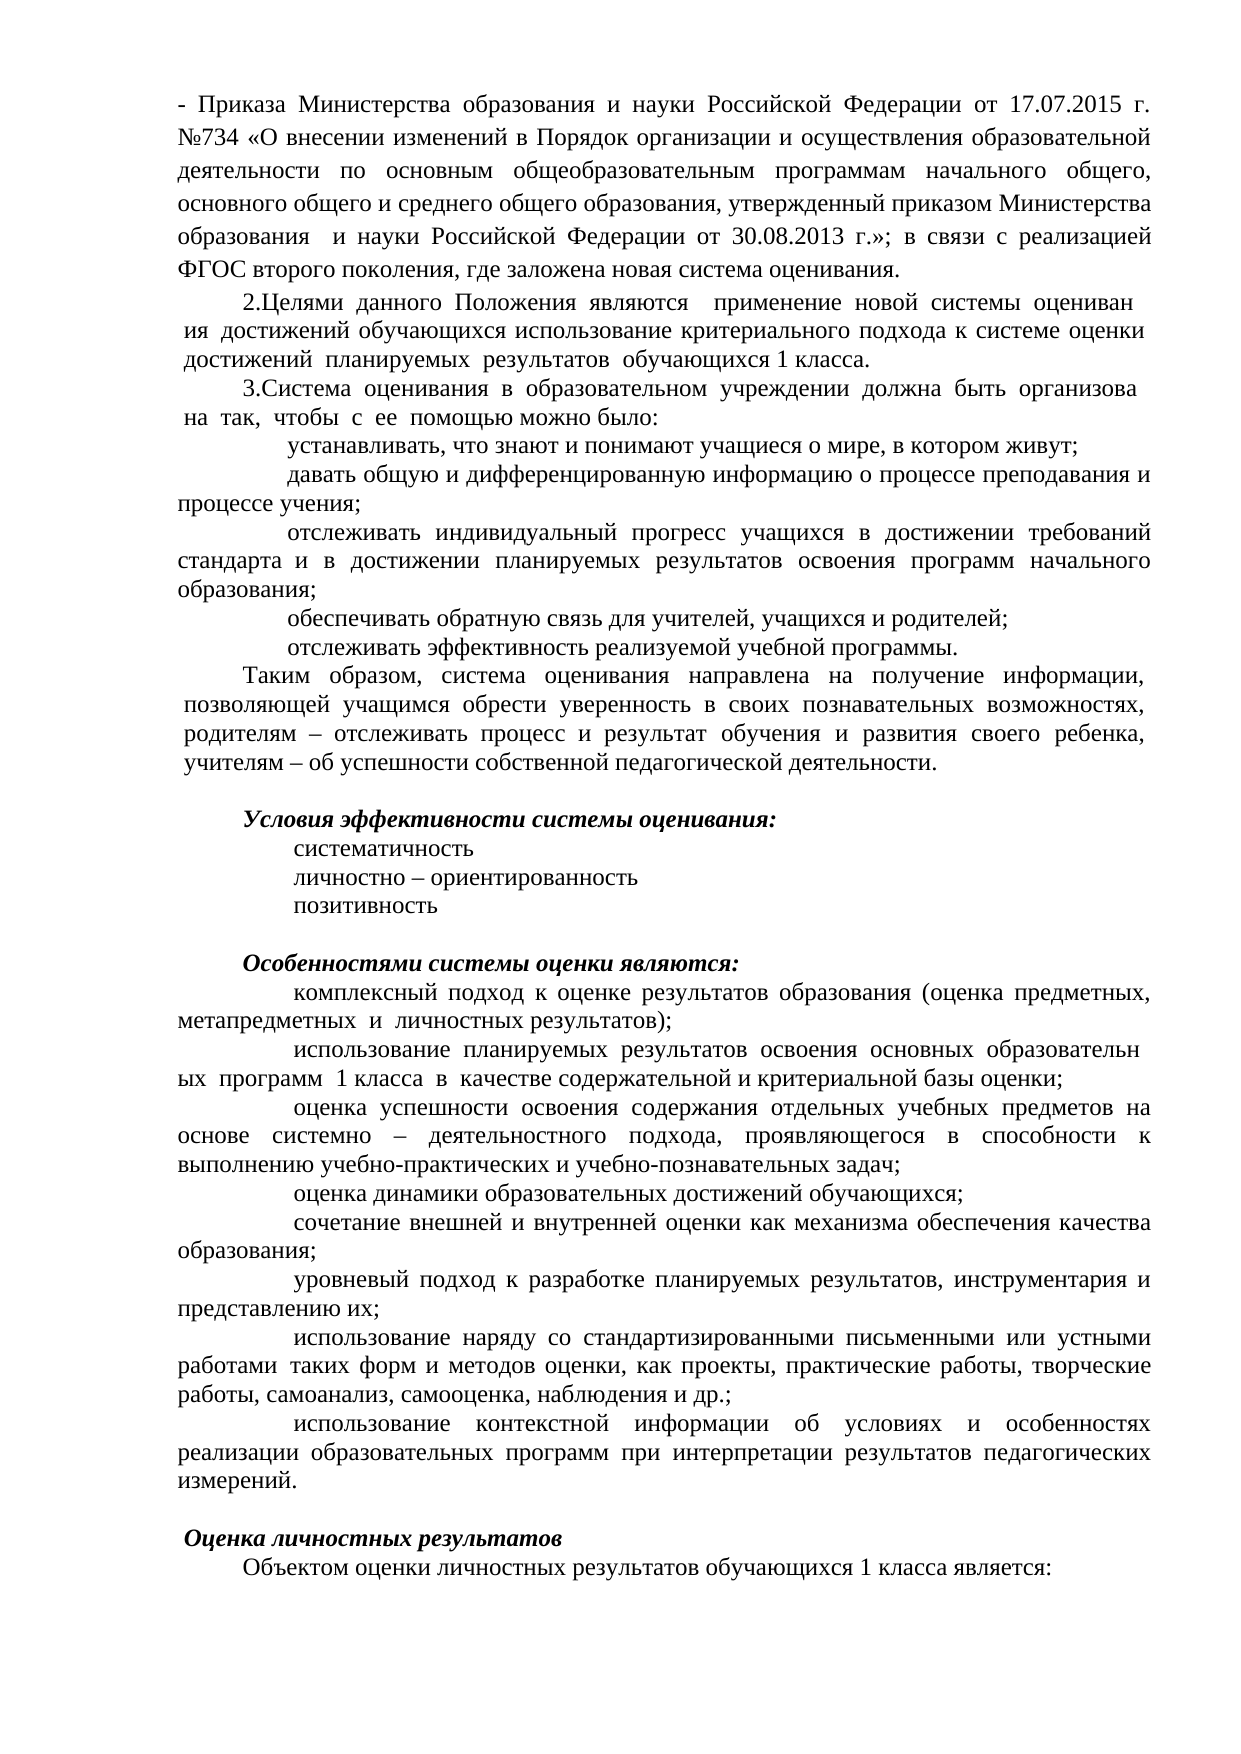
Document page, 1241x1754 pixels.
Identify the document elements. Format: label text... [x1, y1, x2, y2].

text  комплексный подход к оценке результатов образования (оценка предметных, метапредметных и личностных результатов); [177, 977, 1152, 1034]
text  давать общую и дифференцированную информацию о процессе преподавания и процессе учения; [177, 459, 1152, 517]
text  отслеживать эффективность реализуемой учебной программы. [177, 632, 1152, 661]
text Объектом оценки личностных результатов обучающихся 1 класса является: [183, 1552, 1145, 1581]
text  обеспечивать обратную связь для учителей, учащихся и родителей; [177, 603, 1152, 632]
text  использование контекстной информации об условиях и особенностях реализации образовательных программ при интерпретации результатов педагогических измерений. [177, 1408, 1152, 1494]
text  оценка успешности освоения содержания отдельных учебных предметов на основе системно – деятельностного подхода, проявляющегося в способности к выполнению учебно-практических и учебно-познавательных задач; [177, 1092, 1152, 1178]
text 3.Система оценивания в образовательном учреждении должна быть организована так, чтобы с ее помощью можно было: [183, 373, 1145, 431]
text  личностно – ориентированность [236, 862, 1152, 891]
text 2.Целями данного Положения являются применение новой системы оценивания достижений обучающихся использование критериального подхода к системе оценки достижений планируемых результатов обучающихся 1 класса. [183, 287, 1145, 373]
text  устанавливать, что знают и понимают учащиеся о мире, в котором живут; [177, 431, 1152, 459]
text  сочетание внешней и внутренней оценки как механизма обеспечения качества образования; [177, 1207, 1152, 1264]
text  отслеживать индивидуальный прогресс учащихся в достижении требований стандарта и в достижении планируемых результатов освоения программ начального образования; [177, 517, 1152, 603]
text Особенностями системы оценки являются: [183, 948, 1145, 977]
text  оценка динамики образовательных достижений обучающихся; [177, 1178, 1152, 1207]
text Таким образом, система оценивания направлена на получение информации, позволяющей учащимся обрести уверенность в своих познавательных возможностях, родителям – отслеживать процесс и результат обучения и развития своего ребенка, учителям – об успешности собственной педагогической деятельности. [183, 661, 1145, 776]
text - Приказа Министерства образования и науки Российской Федерации от 17.07.2015 г. №734 «О внесении изменений в Порядок организации и осуществления образовательной деятельности по основным общеобразовательным программам начального общего, основного общего и среднего общего образования, утвержденный приказом Министерства образования и науки Российской Федерации от 30.08.2013 г.»; в связи с реализацией ФГОС второго поколения, где заложена новая система оценивания. [177, 89, 1152, 282]
text  позитивность [236, 891, 1152, 919]
text  использование наряду со стандартизированными письменными или устными работами таких форм и методов оценки, как проекты, практические работы, творческие работы, самоанализ, самооценка, наблюдения и др.; [177, 1322, 1152, 1408]
text  уровневый подход к разработке планируемых результатов, инструментария и представлению их; [177, 1264, 1152, 1322]
text Оценка личностных результатов [183, 1523, 1145, 1552]
text Условия эффективности системы оценивания: [183, 804, 1145, 833]
text  использование планируемых результатов освоения основных образовательных программ 1 класса в качестве содержательной и критериальной базы оценки; [177, 1034, 1152, 1092]
text  систематичность [236, 833, 1152, 862]
